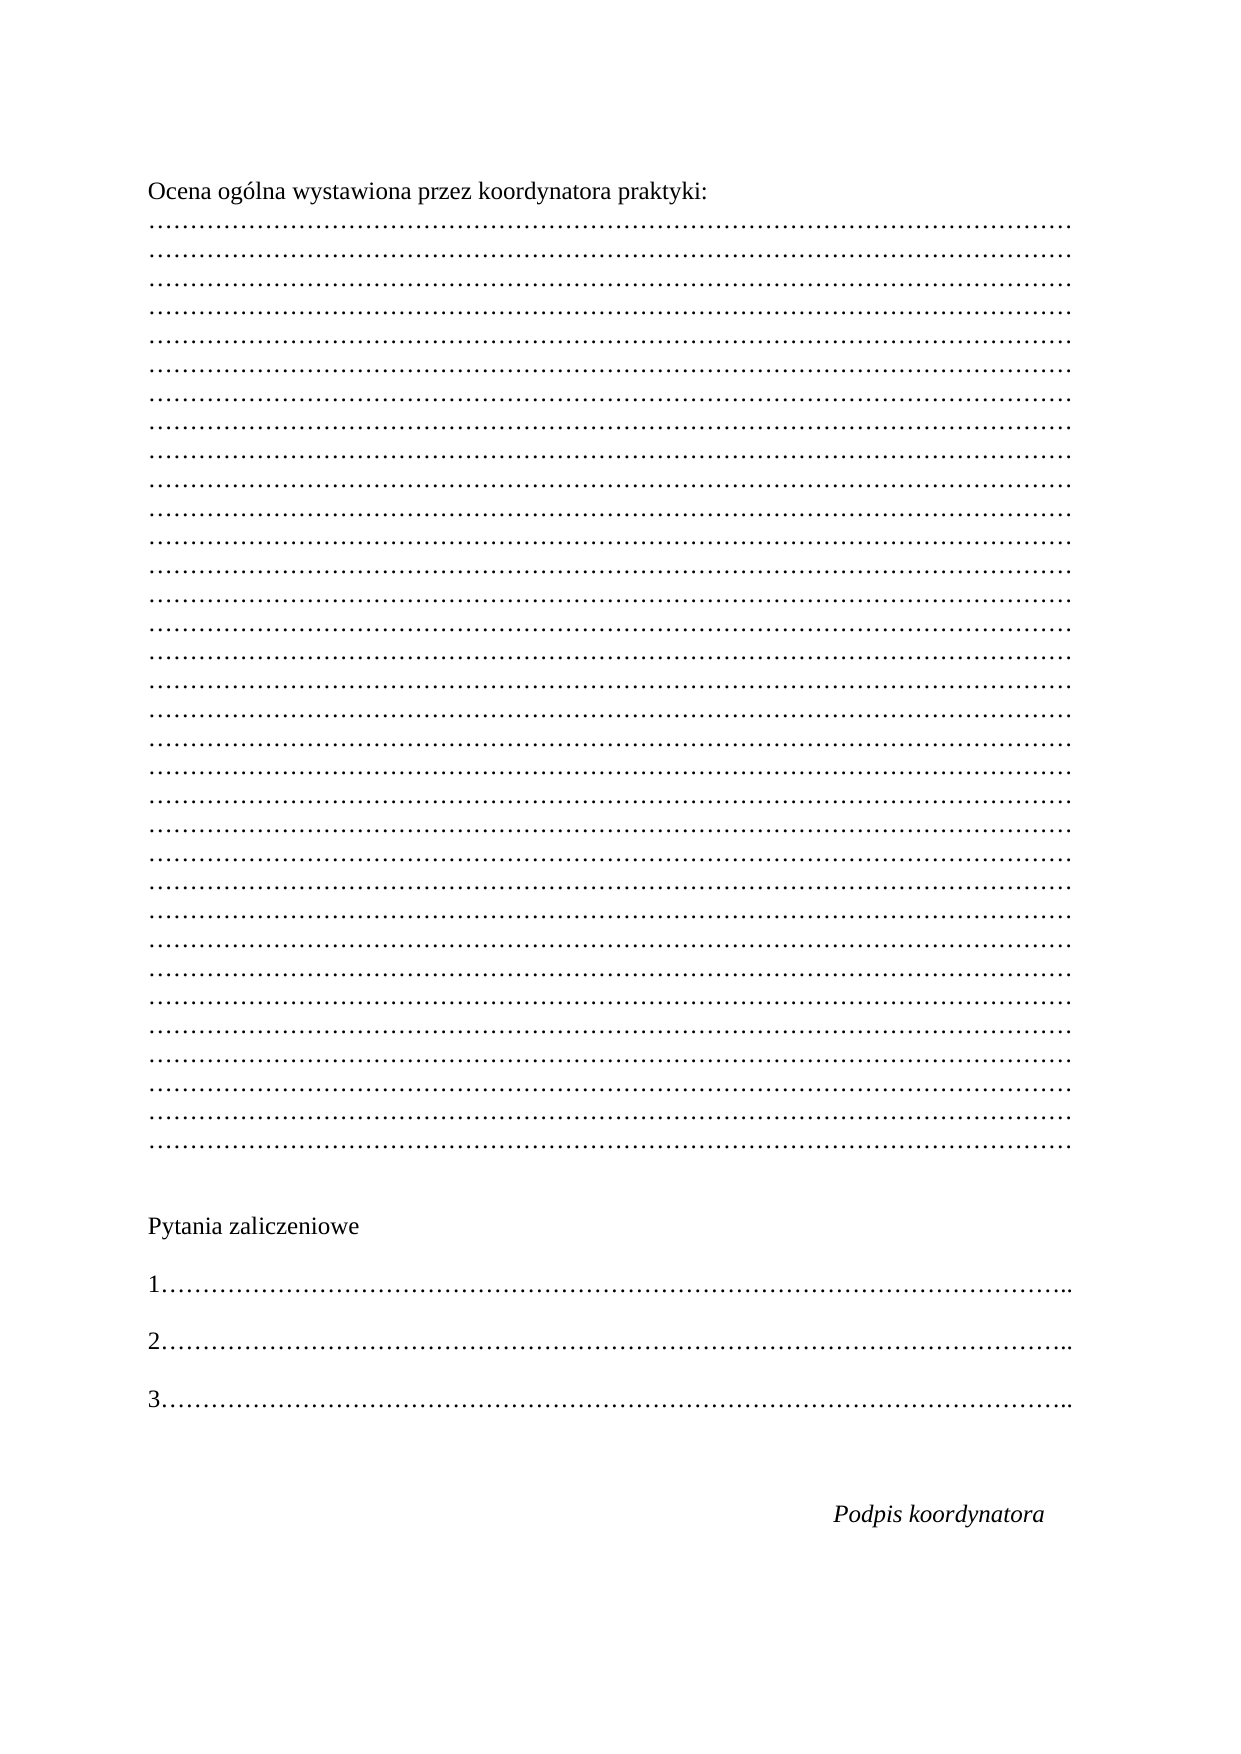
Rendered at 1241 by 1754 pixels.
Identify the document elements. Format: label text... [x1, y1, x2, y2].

text 3……………………………………………………………………………………………….. [148, 1384, 1093, 1413]
text Ocena ogólna wystawiona przez koordynatora praktyki: [148, 176, 1093, 205]
text 1……………………………………………………………………………………………….. [148, 1269, 1093, 1298]
text ……………………………………………………………………………………………………………………………………………………………………………………………………………………………………………………………………………………………………………………………………………………………………………………………………………………………………………………………………………………………………………………………………………………………………………………………………………………………………………………………………………………………………………………………………………………………………………………………………………………………………………………………………………………………………………………………………………………………………………………………………………………………………………………………………………………………………………………………………………………………………………………………………………………………………………………………………………………………………………………………………………………………………………………………………………………………………………………………………………………………………………………………………………………………………………………………………………………………………………………………………………………………………………………………………………………………………………………………………………………………………………………………………………………………………………………………………………………………………………………………………………………………………………………………………………………………………………………………………………………………………………………………………………………………………………………………………………………………………………………………………………………………………………………………………………………………………………………………………………………………………………………………………………………………………………………………………………………………………………………………………………………………………………………………………………………………………………………………………………………………………………………………………………………………………………………………………………………………………………………………………………………………………………………………………………………………………………………………………………………………………………………………………………………………………………………………………………………………………………………………………………………………………………………… [148, 205, 1093, 1154]
text Pytania zaliczeniowe [148, 1211, 1093, 1240]
text 2……………………………………………………………………………………………….. [148, 1326, 1093, 1355]
text Podpis koordynatora [148, 1499, 1093, 1528]
